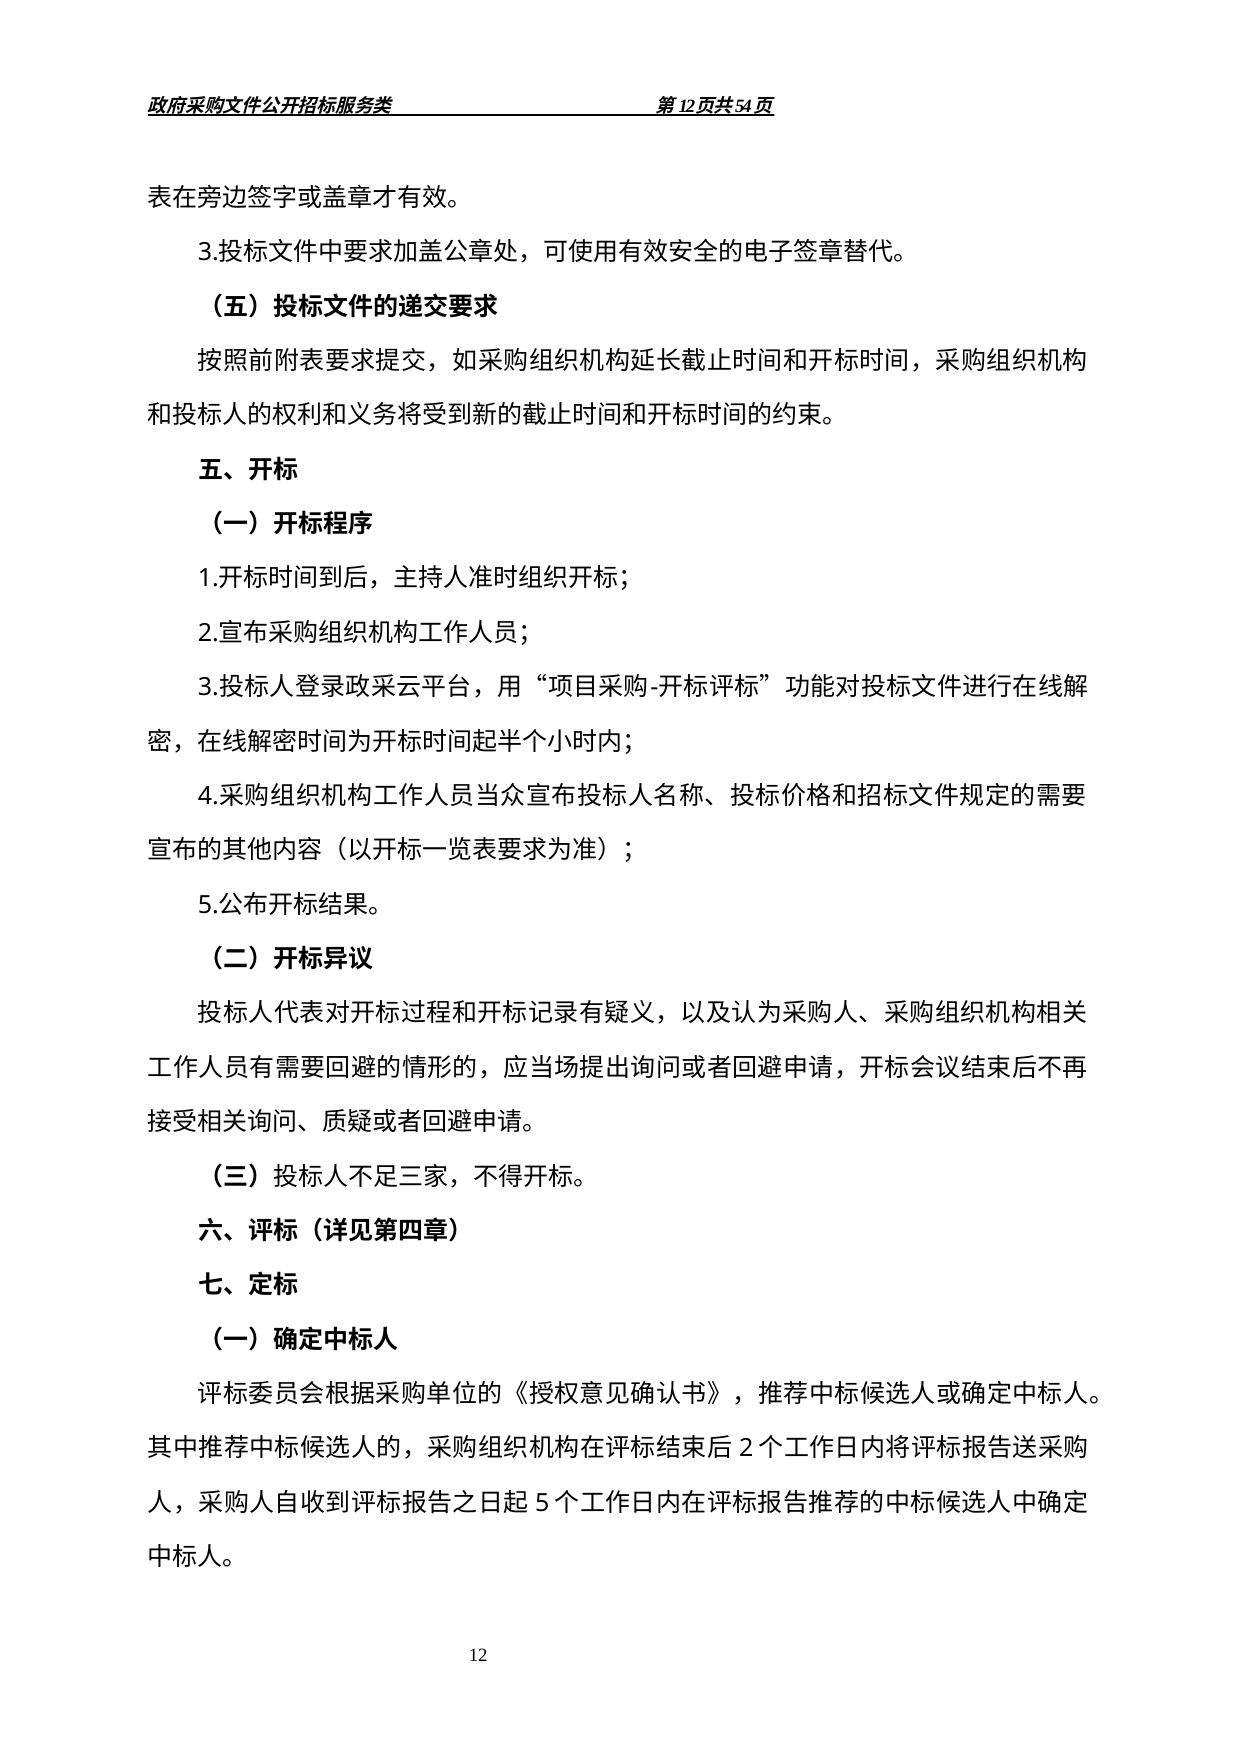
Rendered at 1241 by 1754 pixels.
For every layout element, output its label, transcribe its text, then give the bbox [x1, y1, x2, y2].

text （一）确定中标人 [148, 1319, 1089, 1355]
text 2.宣布采购组织机构工作人员； [148, 612, 1089, 648]
text （五）投标文件的递交要求 [148, 286, 1089, 322]
text 评标委员会根据采购单位的《授权意见确认书》，推荐中标候选人或确定中标人。其中推荐中标候选人的，采购组织机构在评标结束后2个工作日内将评标报告送采购人，采购人自收到评标报告之日起5个工作日内在评标报告推荐的中标候选人中确定中标人。 [148, 1373, 1089, 1573]
text 5.公布开标结果。 [148, 884, 1089, 920]
text 1.开标时间到后，主持人准时组织开标； [148, 558, 1089, 594]
text 4.采购组织机构工作人员当众宣布投标人名称、投标价格和招标文件规定的需要宣布的其他内容（以开标一览表要求为准）； [148, 775, 1089, 866]
text 五、开标 [148, 449, 1089, 485]
text （三）投标人不足三家，不得开标。 [148, 1156, 1089, 1192]
text 按照前附表要求提交，如采购组织机构延长截止时间和开标时间，采购组织机构和投标人的权利和义务将受到新的截止时间和开标时间的约束。 [148, 340, 1089, 431]
text （一）开标程序 [148, 503, 1089, 540]
text 3.投标人登录政采云平台，用“项目采购-开标评标”功能对投标文件进行在线解密，在线解密时间为开标时间起半个小时内； [148, 667, 1089, 757]
text 投标人代表对开标过程和开标记录有疑义，以及认为采购人、采购组织机构相关工作人员有需要回避的情形的，应当场提出询问或者回避申请，开标会议结束后不再接受相关询问、质疑或者回避申请。 [148, 993, 1089, 1138]
text 七、定标 [148, 1265, 1089, 1301]
text （二）开标异议 [148, 938, 1089, 975]
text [148, 177, 1089, 213]
text 3.投标文件中要求加盖公章处，可使用有效安全的电子签章替代。 [148, 232, 1089, 268]
text 六、评标（详见第四章） [148, 1210, 1089, 1247]
